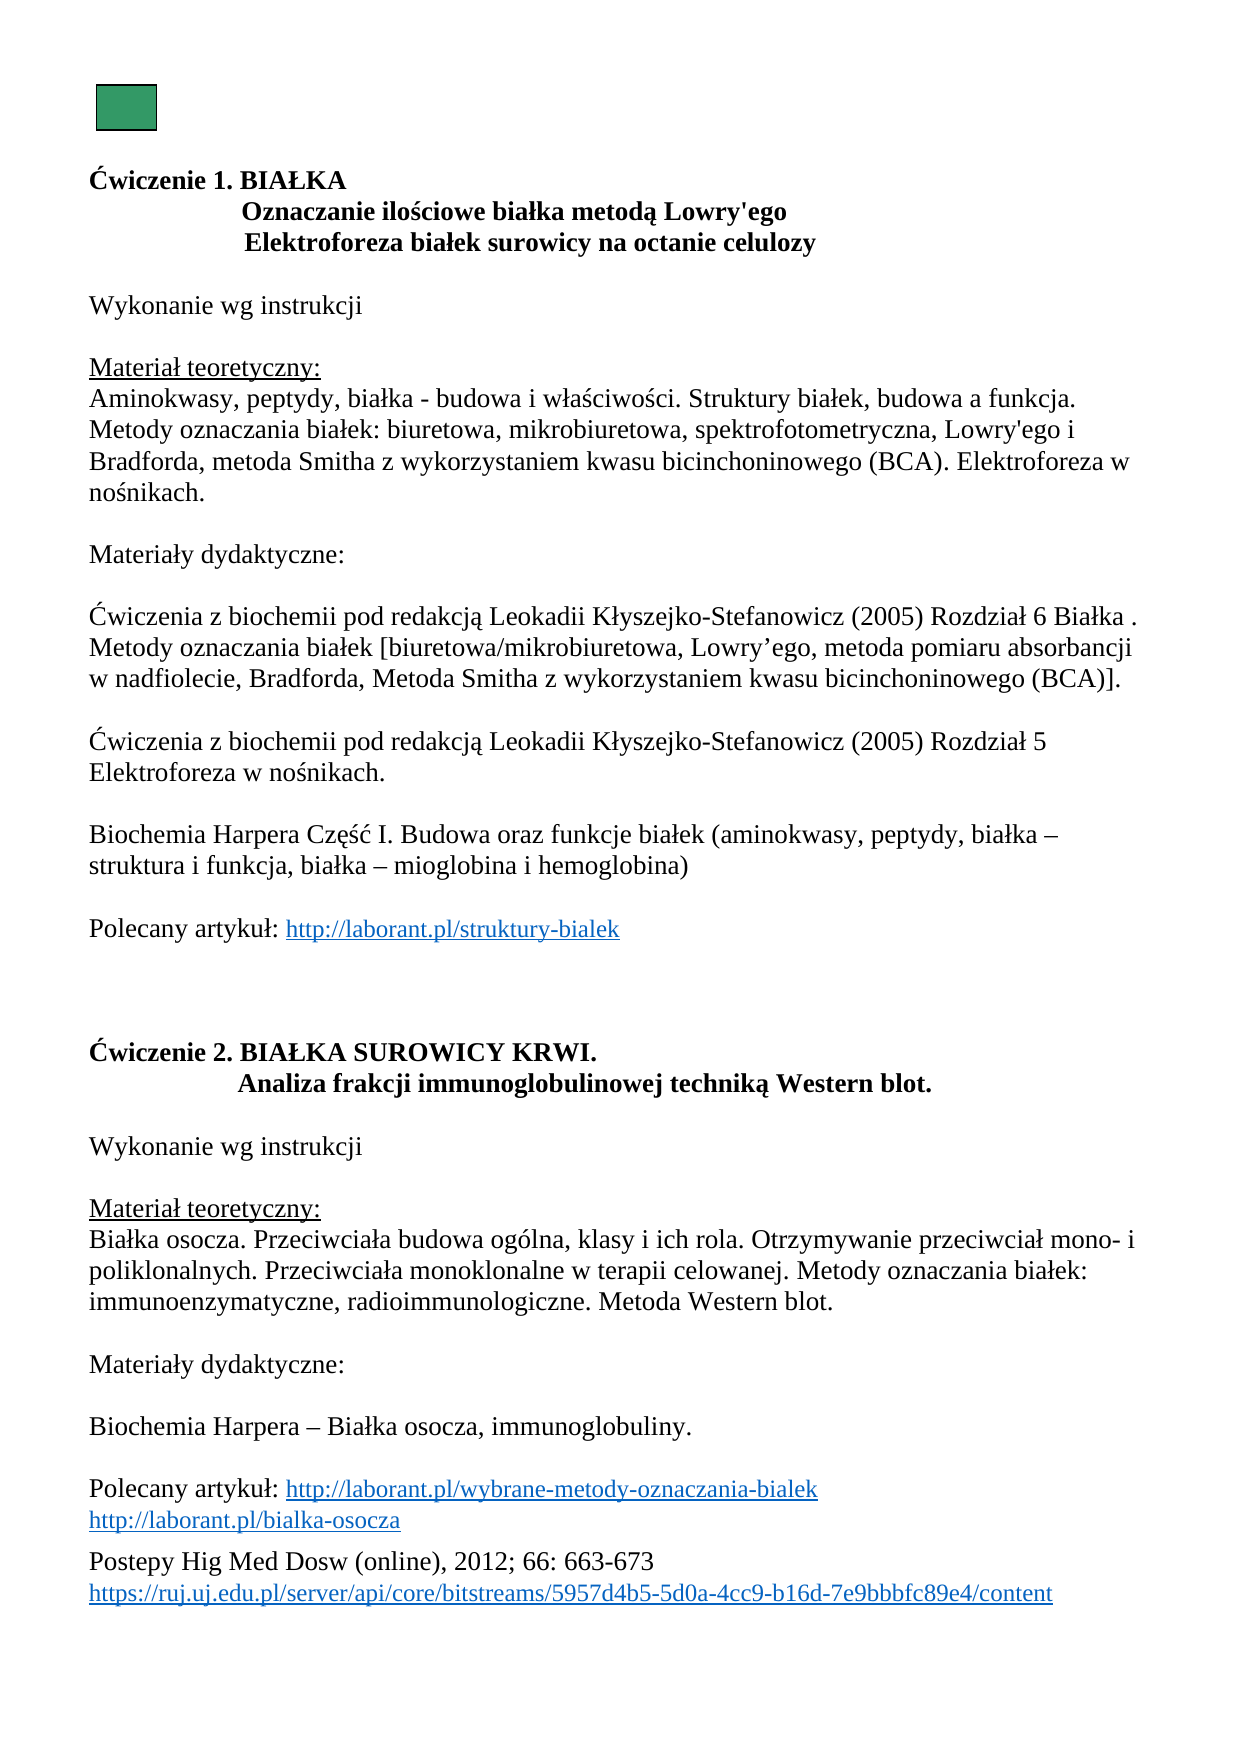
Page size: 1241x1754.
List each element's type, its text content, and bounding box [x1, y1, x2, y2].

text Polecany artykuł: http://laborant.pl/wybrane-metody-oznaczania-bialek http://laborant.pl/bialka-osocza [89, 1472, 1152, 1535]
text Elektroforeza białek surowicy na octanie celulozy [89, 227, 1152, 258]
text Polecany artykuł: http://laborant.pl/struktury-bialek [89, 912, 1152, 943]
text Ćwiczenie 2. BIAŁKA SUROWICY KRWI. [89, 1036, 1152, 1067]
text Biochemia Harpera – Białka osocza, immunoglobuliny. [89, 1410, 1152, 1441]
text Ćwiczenia z biochemii pod redakcją Leokadii Kłyszejko-Stefanowicz (2005) Rozdział 6 Białka . Metody oznaczania białek [biuretowa/mikrobiuretowa, Lowry’ego, metoda pomiaru absorbancji w nadfiolecie, Bradforda, Metoda Smitha z wykorzystaniem kwasu bicinchoninowego (BCA)]. [89, 600, 1152, 694]
text Białka osocza. Przeciwciała budowa ogólna, klasy i ich rola. Otrzymywanie przeciwciał mono- i poliklonalnych. Przeciwciała monoklonalne w terapii celowanej. Metody oznaczania białek: immunoenzymatyczne, radioimmunologiczne. Metoda Western blot. [89, 1223, 1152, 1317]
text Oznaczanie ilościowe białka metodą Lowry'ego [126, 195, 1152, 227]
text Biochemia Harpera Część I. Budowa oraz funkcje białek (aminokwasy, peptydy, białka – struktura i funkcja, białka – mioglobina i hemoglobina) [89, 818, 1152, 881]
text Ćwiczenie 1. BIAŁKA [89, 164, 1152, 195]
text Ćwiczenia z biochemii pod redakcją Leokadii Kłyszejko-Stefanowicz (2005) Rozdział 5 Elektroforeza w nośnikach. [89, 725, 1152, 787]
text Materiały dydaktyczne: [89, 1348, 1152, 1379]
text Aminokwasy, peptydy, białka - budowa i właściwości. Struktury białek, budowa a funkcja. Metody oznaczania białek: biuretowa, mikrobiuretowa, spektrofotometryczna, Lowry'ego i Bradforda, metoda Smitha z wykorzystaniem kwasu bicinchoninowego (BCA). Elektroforeza w nośnikach. [89, 382, 1152, 507]
text Wykonanie wg instrukcji [89, 289, 1152, 320]
text Wykonanie wg instrukcji [89, 1130, 1152, 1161]
text Materiał teoretyczny: [89, 1192, 1152, 1223]
text Materiał teoretyczny: [89, 351, 1152, 382]
text Postepy Hig Med Dosw (online), 2012; 66: 663-673 https://ruj.uj.edu.pl/server/api/core/bitstreams/5957d4b5-5d0a-4cc9-b16d-7e9bbbfc89e4/content [89, 1545, 1152, 1607]
text Analiza frakcji immunoglobulinowej techniką Western blot. [89, 1067, 1152, 1099]
text Materiały dydaktyczne: [89, 538, 1152, 569]
